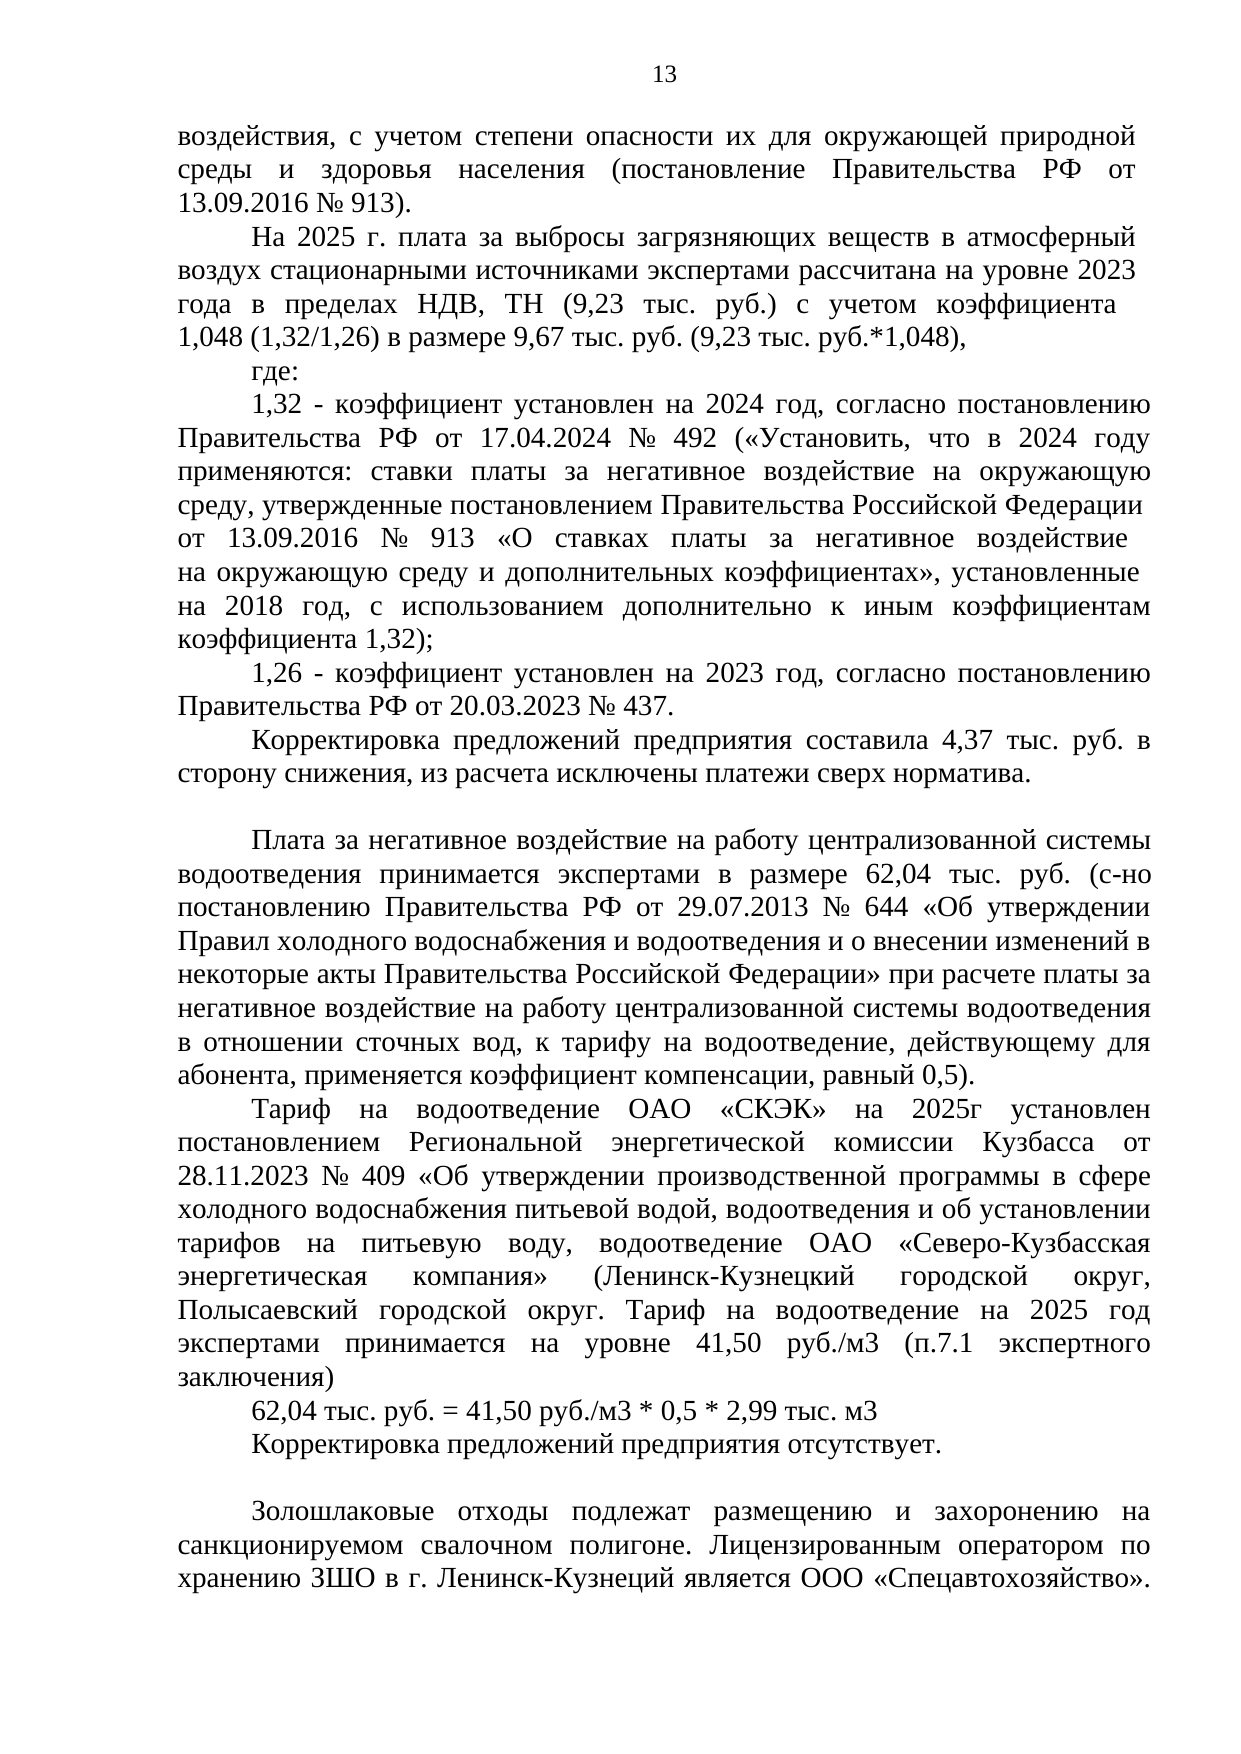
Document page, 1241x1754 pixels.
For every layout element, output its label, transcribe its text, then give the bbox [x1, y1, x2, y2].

text 62,04 тыс. руб. = 41,50 руб./м3 * 0,5 * 2,99 тыс. м3 [177, 1393, 1137, 1426]
text 1,32 - коэффициент установлен на 2024 год, согласно постановлению Правительства РФ от 17.04.2024 № 492 («Установить, что в 2024 году применяются: ставки платы за негативное воздействие на окружающую среду, утвержденные постановлением Правительства Российской Федерации от 13.09.2016 № 913 «О ставках платы за негативное воздействие на окружающую среду и дополнительных коэффициентах», установленные на 2018 год, с использованием дополнительно к иным коэффициентам коэффициента 1,32); [177, 386, 1152, 655]
text 1,26 - коэффициент установлен на 2023 год, согласно постановлению Правительства РФ от 20.03.2023 № 437. [177, 655, 1152, 722]
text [177, 1493, 1152, 1594]
text Плата за негативное воздействие на работу централизованной системы водоотведения принимается экспертами в размере 62,04 тыс. руб. (с-но постановлению Правительства РФ от 29.07.2013 № 644 «Об утверждении Правил холодного водоснабжения и водоотведения и о внесении изменений в некоторые акты Правительства Российской Федерации» при расчете платы за негативное воздействие на работу централизованной системы водоотведения в отношении сточных вод, к тарифу на водоотведение, действующему для абонента, применяется коэффициент компенсации, равный 0,5). [177, 822, 1152, 1091]
text Корректировка предложений предприятия составила 4,37 тыс. руб. в сторону снижения, из расчета исключены платежи сверх норматива. [177, 722, 1152, 789]
text Корректировка предложений предприятия отсутствует. [177, 1426, 1137, 1460]
text где: [177, 353, 1137, 386]
text Тариф на водоотведение ОАО «СКЭК» на 2025г установлен постановлением Региональной энергетической комиссии Кузбасса от 28.11.2023 № 409 «Об утверждении производственной программы в сфере холодного водоснабжения питьевой водой, водоотведения и об установлении тарифов на питьевую воду, водоотведение ОАО «Северо-Кузбасская энергетическая компания» (Ленинск-Кузнецкий городской округ, Полысаевский городской округ. Тариф на водоотведение на 2025 год экспертами принимается на уровне 41,50 руб./м3 (п.7.1 экспертного заключения) [177, 1091, 1152, 1393]
text На 2025 г. плата за выбросы загрязняющих веществ в атмосферный воздух стационарными источниками экспертами рассчитана на уровне 2023 года в пределах НДВ, ТН (9,23 тыс. руб.) с учетом коэффициента 1,048 (1,32/1,26) в размере 9,67 тыс. руб. (9,23 тыс. руб.*1,048), [177, 219, 1137, 353]
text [177, 118, 1137, 219]
